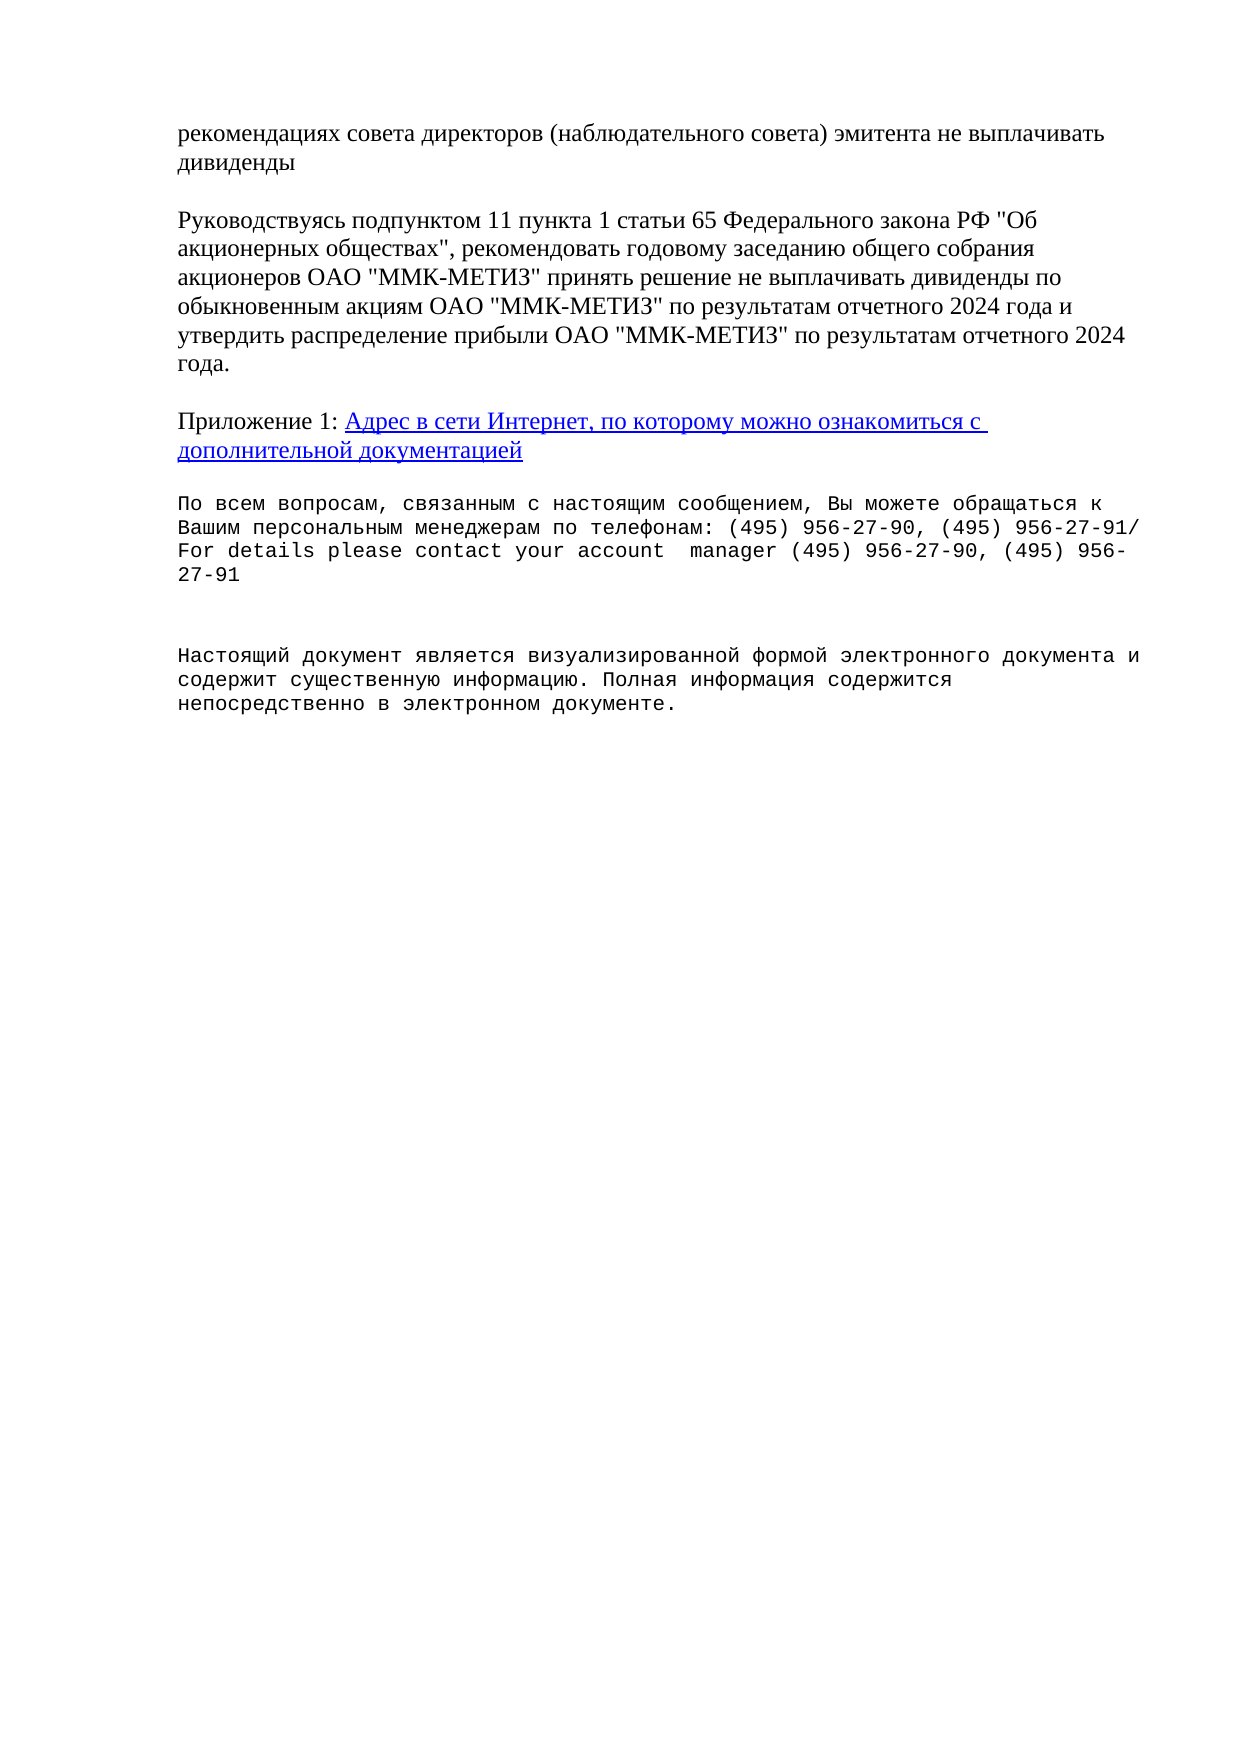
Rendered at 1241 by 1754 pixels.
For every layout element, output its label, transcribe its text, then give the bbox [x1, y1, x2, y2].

text Приложение 1: Адрес в сети Интернет, по которому можно ознакомиться с дополнительной документацией [177, 406, 1152, 464]
text Руководствуясь подпунктом 11 пункта 1 статьи 65 Федерального закона РФ "Об акционерных обществах", рекомендовать годовому заседанию общего собрания акционеров ОАО "ММК-МЕТИЗ" принять решение не выплачивать дивиденды по обыкновенным акциям ОАО "ММК-МЕТИЗ" по результатам отчетного 2024 года и утвердить распределение прибыли ОАО "ММК-МЕТИЗ" по результатам отчетного 2024 года. [177, 205, 1152, 377]
text По всем вопросам, связанным с настоящим сообщением, Вы можете обращаться к Вашим персональным менеджерам по телефонам: (495) 956-27-90, (495) 956-27-91/ For details please contact your account manager (495) 956-27-90, (495) 956-27-91 [177, 493, 1152, 588]
text Настоящий документ является визуализированной формой электронного документа и содержит существенную информацию. Полная информация содержится непосредственно в электронном документе. [177, 645, 1152, 716]
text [177, 118, 1152, 176]
